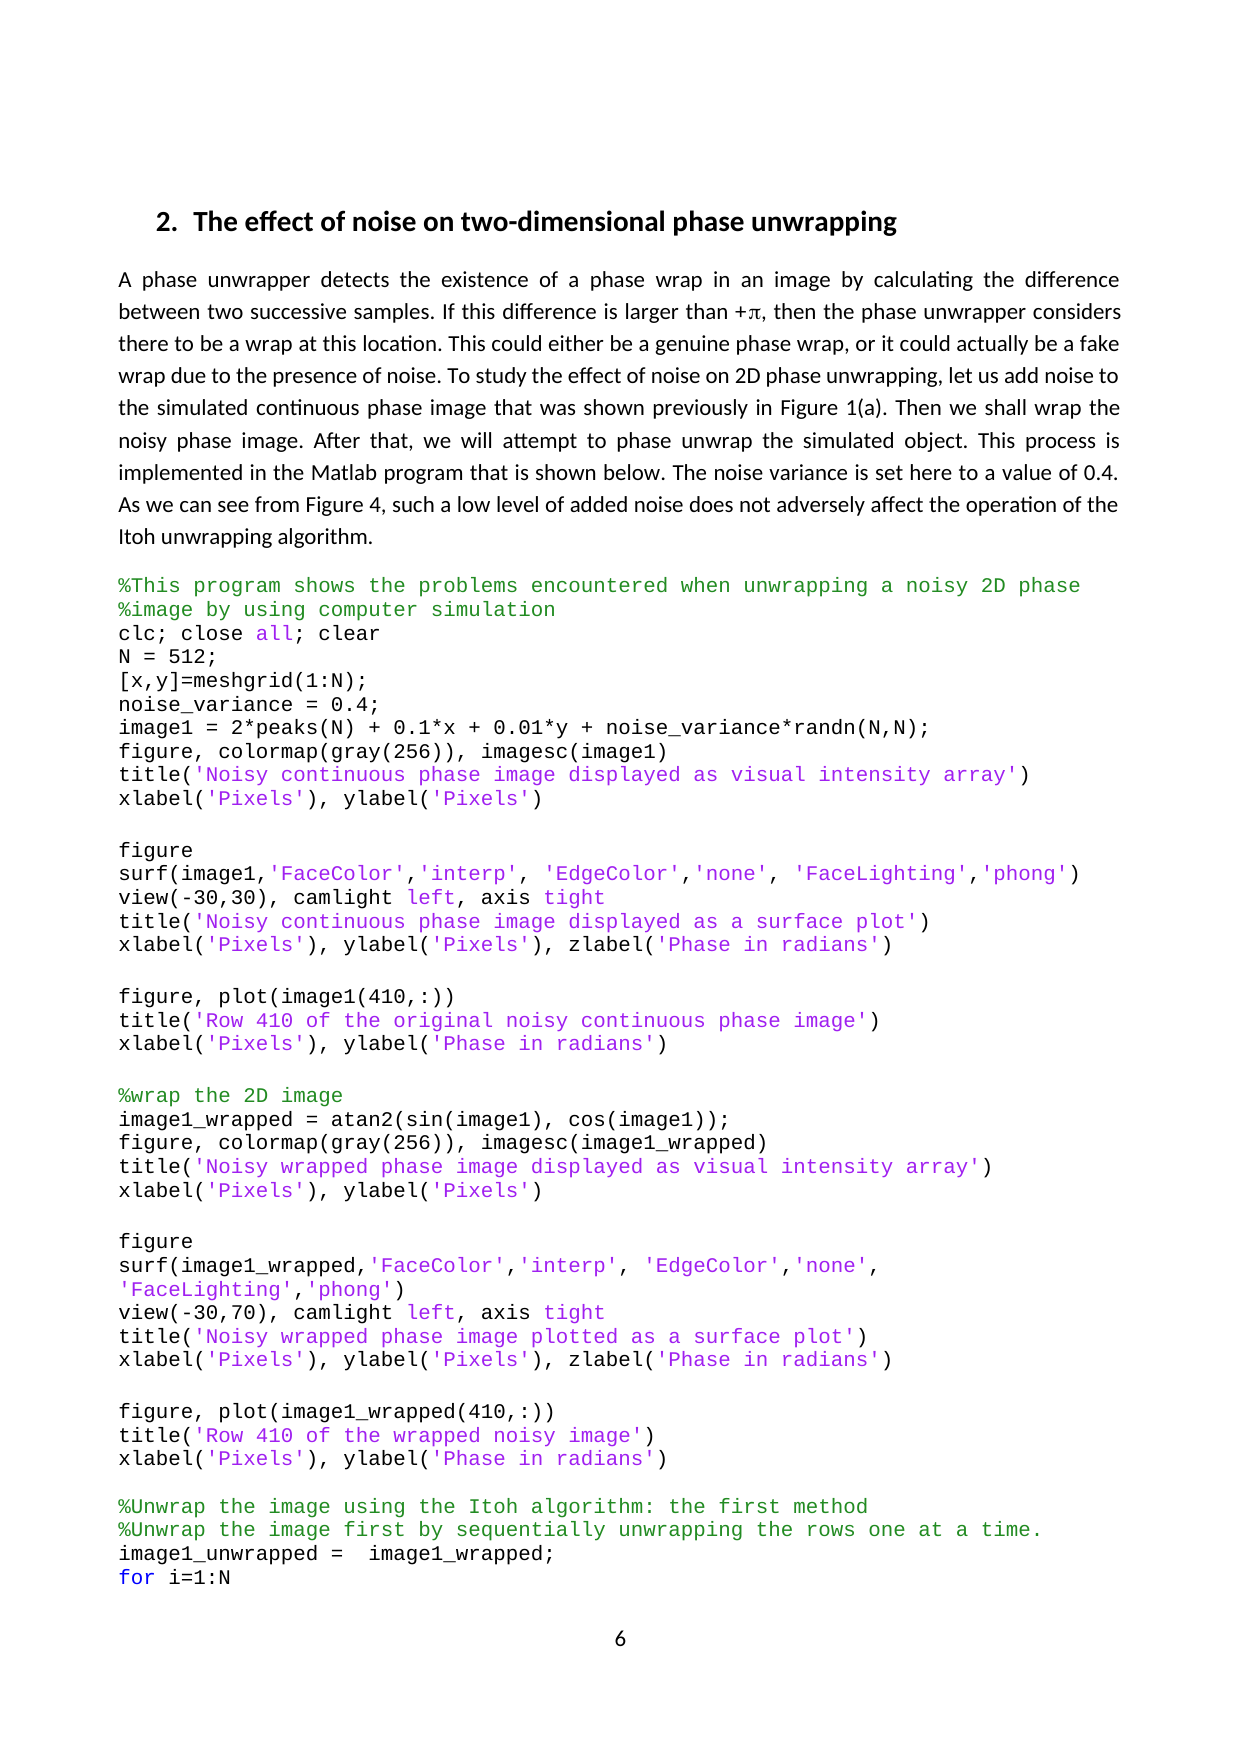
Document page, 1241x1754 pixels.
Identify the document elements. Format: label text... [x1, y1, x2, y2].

text xlabel('Pixels'), ylabel('Pixels') [118, 1179, 1122, 1203]
text %Unwrap the image using the Itoh algorithm: the first method [118, 1496, 1122, 1519]
text image1_unwrapped = image1_wrapped; [118, 1543, 1122, 1567]
text view(-30,30), camlight left, axis tight [118, 887, 1122, 911]
text image1_wrapped = atan2(sin(image1), cos(image1)); [118, 1109, 1122, 1132]
text xlabel('Pixels'), ylabel('Phase in radians') [118, 1033, 1122, 1057]
text %Unwrap the image first by sequentially unwrapping the rows one at a time. [118, 1519, 1122, 1543]
text title('Row 410 of the wrapped noisy image') [118, 1425, 1122, 1448]
text xlabel('Pixels'), ylabel('Phase in radians') [118, 1448, 1122, 1472]
text xlabel('Pixels'), ylabel('Pixels') [118, 788, 1122, 812]
text xlabel('Pixels'), ylabel('Pixels'), zlabel('Phase in radians') [118, 1349, 1122, 1373]
text title('Noisy wrapped phase image displayed as visual intensity array') [118, 1156, 1122, 1179]
text N = 512; [118, 646, 1122, 670]
text title('Row 410 of the original noisy continuous phase image') [118, 1010, 1122, 1033]
text figure [118, 840, 1122, 863]
text figure [118, 1231, 1122, 1255]
text image1 = 2*peaks(N) + 0.1*x + 0.01*y + noise_variance*randn(N,N); [118, 717, 1122, 741]
text %wrap the 2D image [118, 1085, 1122, 1109]
text %This program shows the problems encountered when unwrapping a noisy 2D phase [118, 575, 1122, 599]
text [x,y]=meshgrid(1:N); [118, 670, 1122, 693]
text %image by using computer simulation [118, 599, 1122, 623]
text title('Noisy wrapped phase image plotted as a surface plot') [118, 1326, 1122, 1349]
text surf(image1,'FaceColor','interp', 'EdgeColor','none', 'FaceLighting','phong') [118, 863, 1122, 887]
text figure, plot(image1(410,:)) [118, 986, 1122, 1010]
text A phase unwrapper detects the existence of a phase wrap in an image by calculating the difference between two successive samples. If this difference is larger than +, then the phase unwrapper considers there to be a wrap at this location. This could either be a genuine phase wrap, or it could actually be a fake wrap due to the presence of noise. To study the effect of noise on 2D phase unwrapping, let us add noise to the simulated continuous phase image that was shown previously in Figure 1(a). Then we shall wrap the noisy phase image. After that, we will attempt to phase unwrap the simulated object. This process is implemented in the Matlab program that is shown below. The noise variance is set here to a value of 0.4. As we can see from Figure 4, such a low level of added noise does not adversely affect the operation of the Itoh unwrapping algorithm. [118, 265, 1122, 550]
text figure, colormap(gray(256)), imagesc(image1_wrapped) [118, 1132, 1122, 1156]
text figure, plot(image1_wrapped(410,:)) [118, 1401, 1122, 1425]
text title('Noisy continuous phase image displayed as visual intensity array') [118, 764, 1122, 788]
text xlabel('Pixels'), ylabel('Pixels'), zlabel('Phase in radians') [118, 934, 1122, 958]
text surf(image1_wrapped,'FaceColor','interp', 'EdgeColor','none', 'FaceLighting','phong') [118, 1255, 1122, 1302]
text title('Noisy continuous phase image displayed as a surface plot') [118, 911, 1122, 934]
text clc; close all; clear [118, 623, 1122, 646]
text noise_variance = 0.4; [118, 693, 1122, 717]
text figure, colormap(gray(256)), imagesc(image1) [118, 741, 1122, 764]
text view(-30,70), camlight left, axis tight [118, 1302, 1122, 1326]
text for i=1:N [118, 1567, 1122, 1590]
list The effect of noise on two-dimensional phase unwrapping [156, 203, 1122, 239]
